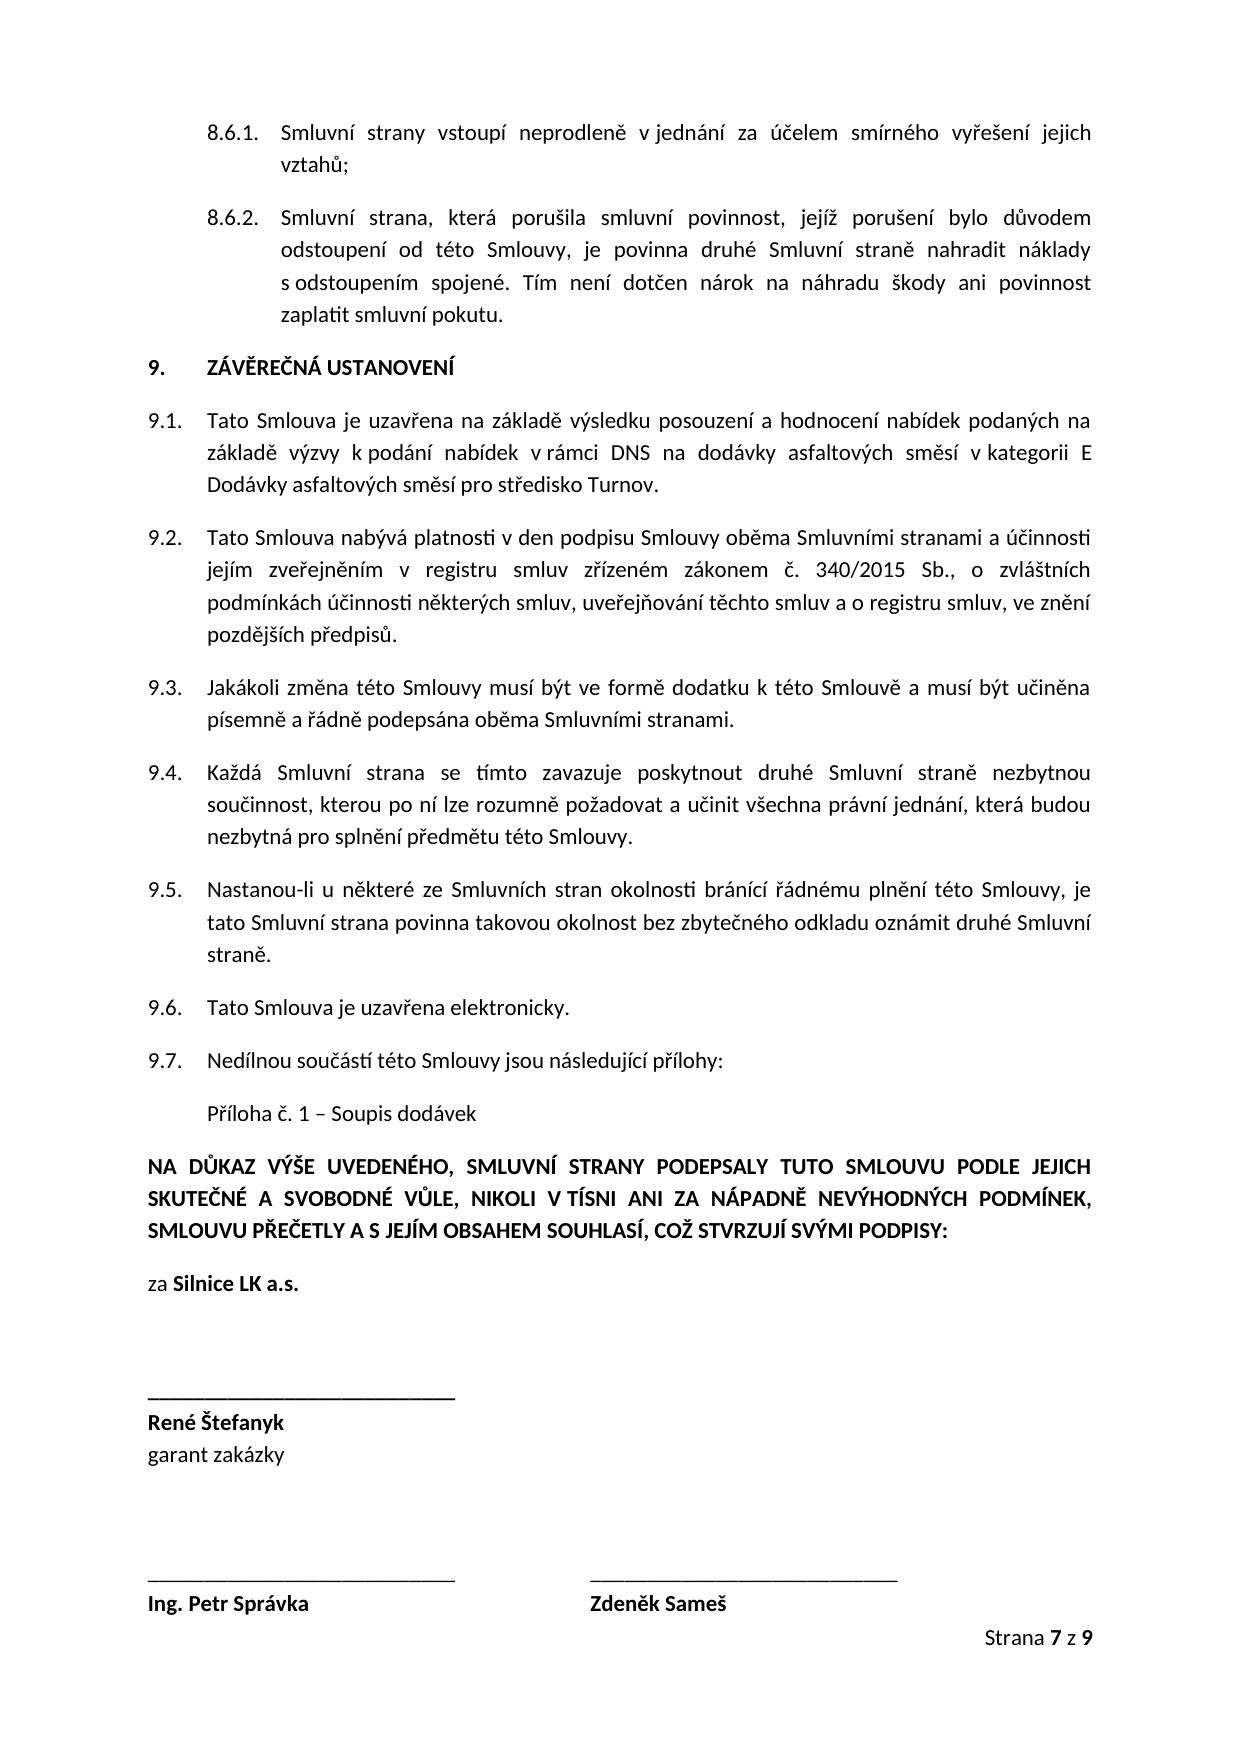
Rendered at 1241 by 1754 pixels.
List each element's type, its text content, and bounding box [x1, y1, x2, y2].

text garant zakázky [148, 1440, 1092, 1468]
text Příloha č. 1 – Soupis dodávek [148, 1099, 1092, 1127]
text René Štefanyk [148, 1408, 1092, 1436]
text NA DŮKAZ VÝŠE UVEDENÉHO, SMLUVNÍ STRANY PODEPSALY TUTO SMLOUVU PODLE JEJICH SKUTEČNÉ A SVOBODNÉ VŮLE, nikoli v tísni ani za nápadně nevýhodných podmínek, SMLOUVU PŘEČETLY A S JEJÍM OBSAHEM SOUHLASÍ, COŽ STVRZUJÍ svými PODPISY: [148, 1152, 1092, 1244]
text Ing. Petr Správka Zdeněk Sameš [148, 1589, 1092, 1617]
list Tato Smlouva je uzavřena elektronicky. [148, 993, 1092, 1021]
list Nedílnou součástí této Smlouvy jsou následující přílohy: [148, 1046, 1092, 1074]
list Jakákoli změna této Smlouvy musí být ve formě dodatku k této Smlouvě a musí být učiněna písemně a řádně podepsána oběma Smluvními stranami. [148, 673, 1092, 733]
list Tato Smlouva je uzavřena na základě výsledku posouzení a hodnocení nabídek podaných na základě výzvy k podání nabídek v rámci DNS na dodávky asfaltových směsí v kategorii E Dodávky asfaltových směsí pro středisko Turnov. [148, 406, 1092, 498]
list Smluvní strana, která porušila smluvní povinnost, jejíž porušení bylo důvodem odstoupení od této Smlouvy, je povinna druhé Smluvní straně nahradit náklady s odstoupením spojené. Tím není dotčen nárok na náhradu škody ani povinnost zaplatit smluvní pokutu. [207, 203, 1092, 328]
list ZÁVĚREČNÁ USTANOVENÍ [148, 353, 1092, 381]
list Nastanou-li u některé ze Smluvních stran okolnosti bránící řádnému plnění této Smlouvy, je tato Smluvní strana povinna takovou okolnost bez zbytečného odkladu oznámit druhé Smluvní straně. [148, 876, 1092, 968]
text ___________________________ ___________________________ [148, 1557, 1092, 1585]
text za Silnice LK a.s. [148, 1269, 1092, 1297]
list Každá Smluvní strana se tímto zavazuje poskytnout druhé Smluvní straně nezbytnou součinnost, kterou po ní lze rozumně požadovat a učinit všechna právní jednání, která budou nezbytná pro splnění předmětu této Smlouvy. [148, 758, 1092, 851]
text ___________________________ [148, 1375, 1092, 1403]
list Smluvní strany vstoupí neprodleně v jednání za účelem smírného vyřešení jejich vztahů; [207, 118, 1092, 178]
list Tato Smlouva nabývá platnosti v den podpisu Smlouvy oběma Smluvními stranami a účinnosti jejím zveřejněním v registru smluv zřízeném zákonem č. 340/2015 Sb., o zvláštních podmínkách účinnosti některých smluv, uveřejňování těchto smluv a o registru smluv, ve znění pozdějších předpisů. [148, 523, 1092, 648]
